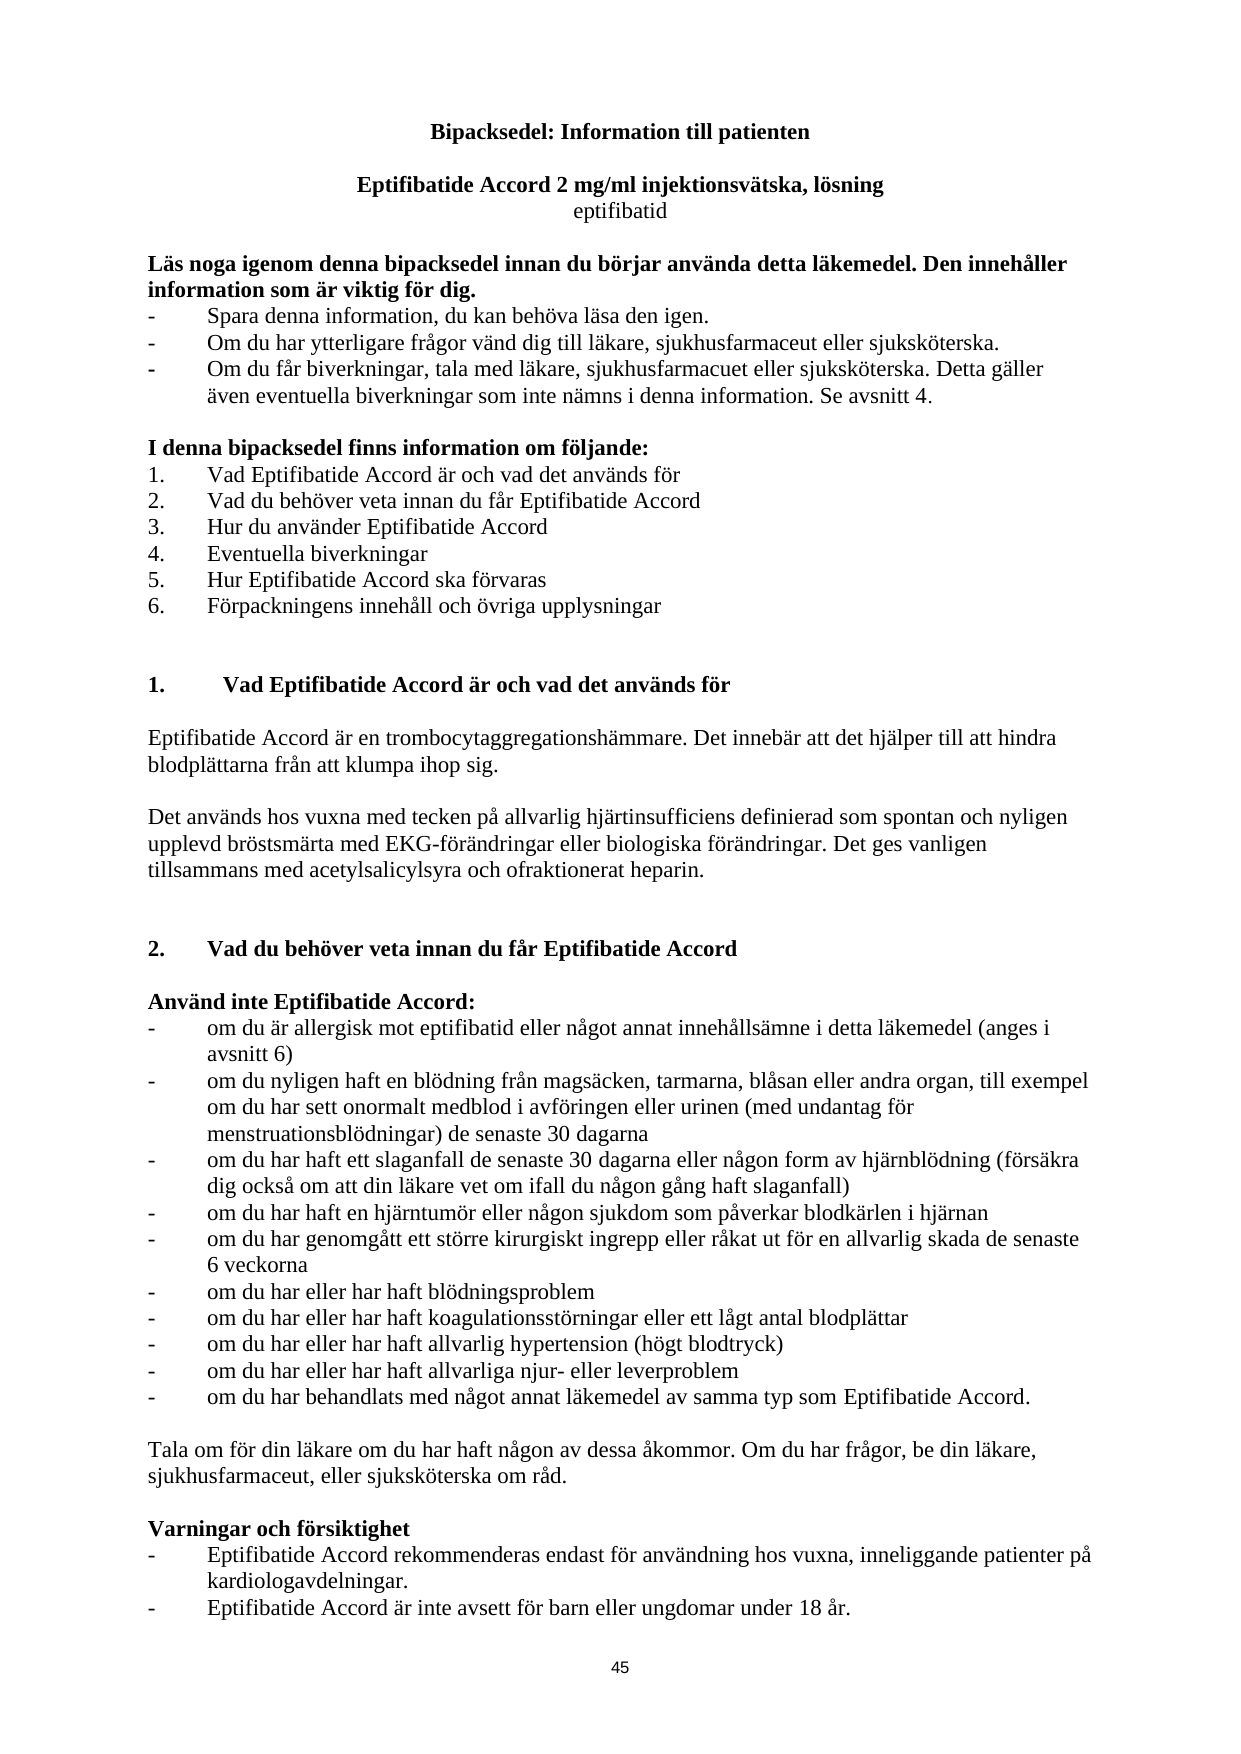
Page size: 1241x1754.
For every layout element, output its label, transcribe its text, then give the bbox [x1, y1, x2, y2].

list Det används hos vuxna med tecken på allvarlig hjärtinsufficiens definierad som spontan och nyligen upplevd bröstsmärta med EKG-förändringar eller biologiska förändringar. Det ges vanligen tillsammans med acetylsalicylsyra och ofraktionerat heparin. [148, 803, 1092, 882]
list 1. Vad Eptifibatide Accord är och vad det används för [148, 672, 1092, 698]
list 2. Vad du behöver veta innan du får Eptifibatide Accord [148, 935, 1093, 961]
list 4. Eventuella biverkningar [148, 540, 1096, 566]
list 5. Hur Eptifibatide Accord ska förvaras [148, 566, 1096, 592]
text Läs noga igenom denna bipacksedel innan du börjar använda detta läkemedel. Den innehåller information som är viktig för dig. [148, 250, 1093, 303]
list om du har eller har haft allvarlig hypertension (högt blodtryck) [148, 1330, 1092, 1357]
list Om du har ytterligare frågor vänd dig till läkare, sjukhusfarmaceut eller sjuksköterska. [148, 329, 1093, 355]
list Tala om för din läkare om du har haft någon av dessa åkommor. Om du har frågor, be din läkare, sjukhusfarmaceut, eller sjuksköterska om råd. [148, 1436, 1092, 1488]
list Om du får biverkningar, tala med läkare, sjukhusfarmacuet eller sjuksköterska. Detta gäller även eventuella biverkningar som inte nämns i denna information. Se avsnitt 4. [148, 355, 1093, 408]
list om du har genomgått ett större kirurgiskt ingrepp eller råkat ut för en allvarlig skada de senaste 6 veckorna [148, 1225, 1092, 1278]
text eptifibatid [148, 197, 1092, 223]
list Eptifibatide Accord är inte avsett för barn eller ungdomar under 18 år. [148, 1594, 1092, 1620]
list om du har eller har haft koagulationsstörningar eller ett lågt antal blodplättar [148, 1304, 1092, 1330]
text I denna bipacksedel finns information om följande: [148, 434, 1092, 461]
text 1. Vad Eptifibatide Accord är och vad det används för [148, 461, 1092, 487]
list 2. Vad du behöver veta innan du får Eptifibatide Accord [148, 487, 1096, 513]
list Använd inte Eptifibatide Accord: [148, 988, 1093, 1014]
list om du är allergisk mot eptifibatid eller något annat innehållsämne i detta läkemedel (anges i avsnitt 6) [148, 1014, 1092, 1067]
list Varningar och försiktighet [148, 1515, 1093, 1541]
list om du har eller har haft allvarliga njur- eller leverproblem [148, 1357, 1092, 1383]
list 3. Hur du använder Eptifibatide Accord [148, 513, 1096, 540]
list 6. Förpackningens innehåll och övriga upplysningar [148, 592, 1096, 619]
list om du har eller har haft blödningsproblem [148, 1278, 1092, 1304]
list om du har haft ett slaganfall de senaste 30 dagarna eller någon form av hjärnblödning (försäkra dig också om att din läkare vet om ifall du någon gång haft slaganfall) [148, 1146, 1092, 1199]
subtitle Bipacksedel: Information till patienten [148, 118, 1092, 144]
subtitle Eptifibatide Accord 2 mg/ml injektionsvätska, lösning [148, 171, 1092, 197]
list om du nyligen haft en blödning från magsäcken, tarmarna, blåsan eller andra organ, till exempel om du har sett onormalt medblod i avföringen eller urinen (med undantag för menstruationsblödningar) de senaste 30 dagarna [148, 1067, 1092, 1146]
list Spara denna information, du kan behöva läsa den igen. [148, 303, 1093, 329]
list om du har behandlats med något annat läkemedel av samma typ som Eptifibatide Accord. [148, 1383, 1092, 1409]
list om du har haft en hjärntumör eller någon sjukdom som påverkar blodkärlen i hjärnan [148, 1199, 1092, 1225]
list Eptifibatide Accord är en trombocytaggregationshämmare. Det innebär att det hjälper till att hindra blodplättarna från att klumpa ihop sig. [148, 724, 1092, 777]
list Eptifibatide Accord rekommenderas endast för användning hos vuxna, inneliggande patienter på kardiologavdelningar. [148, 1541, 1092, 1594]
